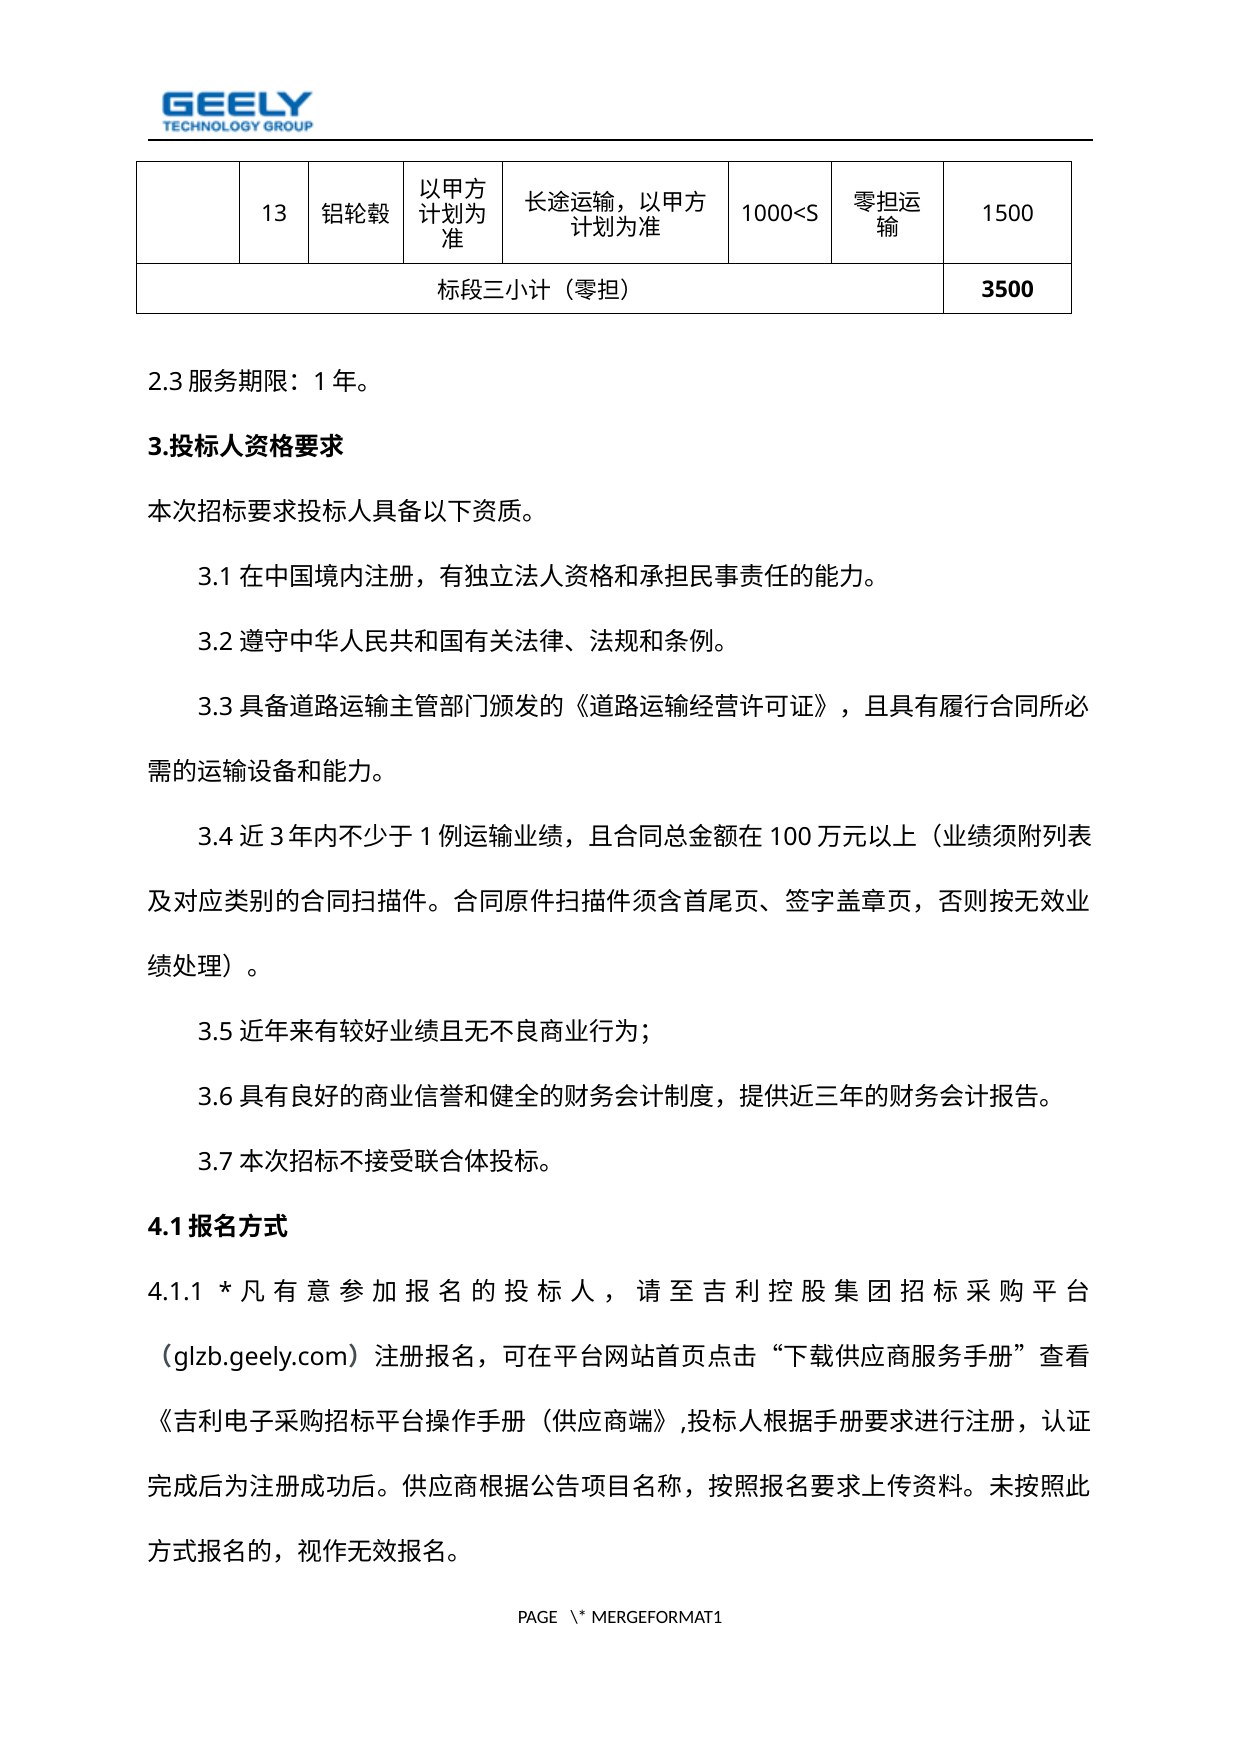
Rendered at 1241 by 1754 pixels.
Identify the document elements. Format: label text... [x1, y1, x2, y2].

table_cell 3500 [944, 264, 1071, 313]
text 3.2 遵守中华人民共和国有关法律、法规和条例。 [148, 607, 1093, 672]
text 3.1 在中国境内注册，有独立法人资格和承担民事责任的能力。 [148, 542, 1093, 607]
text 4.1报名方式 [148, 1192, 1093, 1257]
text 本次招标要求投标人具备以下资质。 [148, 477, 1093, 542]
text 3.5 近年来有较好业绩且无不良商业行为； [148, 997, 1093, 1062]
text 3.6 具有良好的商业信誉和健全的财务会计制度，提供近三年的财务会计报告。 [148, 1062, 1093, 1127]
table_cell 零担运输 [832, 162, 943, 263]
table_cell 铝轮毂 [309, 162, 403, 263]
table_cell 以甲方计划为准 [404, 162, 502, 263]
picture [147, 88, 325, 137]
table_cell 1500 [944, 162, 1071, 263]
table_cell 长途运输，以甲方计划为准 [503, 162, 728, 263]
text 3.投标人资格要求 [148, 412, 1093, 477]
text 4.1.1 *凡有意参加报名的投标人，请至吉利控股集团招标采购平台（glzb.geely.com）注册报名，可在平台网站首页点击“下载供应商服务手册”查看《吉利电子采购招标平台操作手册（供应商端》,投标人根据手册要求进行注册，认证完成后为注册成功后。供应商根据公告项目名称，按照报名要求上传资料。未按照此方式报名的，视作无效报名。 [148, 1257, 1093, 1582]
text 2.3服务期限：1年。 [148, 347, 1093, 412]
table_cell 1000<S [729, 162, 831, 263]
table_cell 标段三小计（零担） [137, 264, 943, 313]
text 3.3 具备道路运输主管部门颁发的《道路运输经营许可证》，且具有履行合同所必需的运输设备和能力。 [148, 672, 1093, 802]
text 3.7 本次招标不接受联合体投标。 [148, 1127, 1093, 1192]
text 3.4 近3年内不少于1例运输业绩，且合同总金额在100万元以上（业绩须附列表及对应类别的合同扫描件。合同原件扫描件须含首尾页、签字盖章页，否则按无效业绩处理）。 [148, 802, 1093, 997]
table_cell 13 [240, 162, 308, 263]
